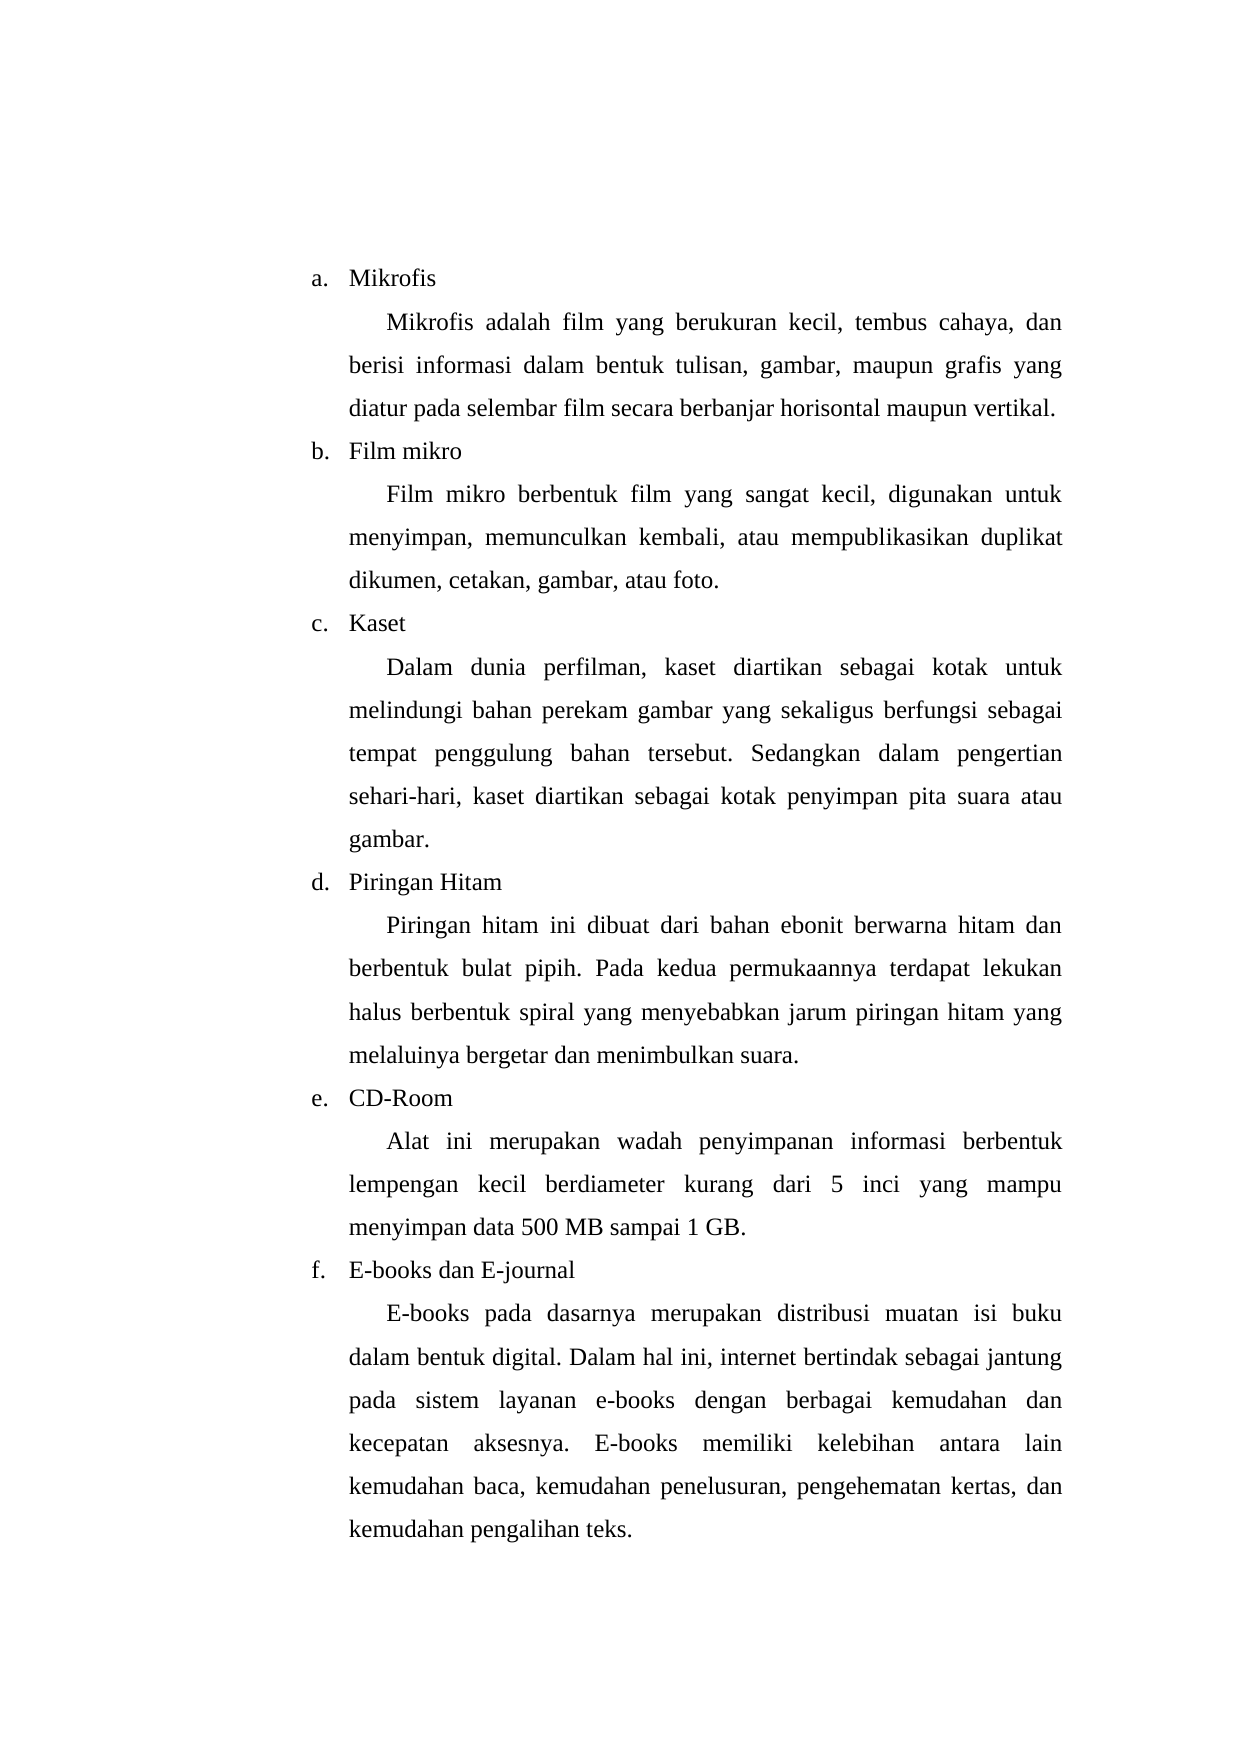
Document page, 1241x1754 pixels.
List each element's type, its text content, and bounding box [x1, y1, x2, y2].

list Piringan Hitam [311, 867, 1063, 896]
list Mikrofis adalah film yang berukuran kecil, tembus cahaya, dan berisi informasi dalam bentuk tulisan, gambar, maupun grafis yang diatur pada selembar film secara berbanjar horisontal maupun vertikal. [349, 307, 1063, 422]
list Kaset [311, 608, 1063, 637]
list Film mikro berbentuk film yang sangat kecil, digunakan untuk menyimpan, memunculkan kembali, atau mempublikasikan duplikat dikumen, cetakan, gambar, atau foto. [349, 479, 1063, 594]
list E-books pada dasarnya merupakan distribusi muatan isi buku dalam bentuk digital. Dalam hal ini, internet bertindak sebagai jantung pada sistem layanan e-books dengan berbagai kemudahan dan kecepatan aksesnya. E-books memiliki kelebihan antara lain kemudahan baca, kemudahan penelusuran, pengehematan kertas, dan kemudahan pengalihan teks. [349, 1298, 1063, 1543]
list Mikrofis [311, 263, 1063, 292]
list Piringan hitam ini dibuat dari bahan ebonit berwarna hitam dan berbentuk bulat pipih. Pada kedua permukaannya terdapat lekukan halus berbentuk spiral yang menyebabkan jarum piringan hitam yang melaluinya bergetar dan menimbulkan suara. [349, 910, 1063, 1068]
list CD-Room [311, 1083, 1063, 1112]
list Alat ini merupakan wadah penyimpanan informasi berbentuk lempengan kecil berdiameter kurang dari 5 inci yang mampu menyimpan data 500 MB sampai 1 GB. [349, 1126, 1063, 1241]
list E-books dan E-journal [311, 1255, 1063, 1284]
list Dalam dunia perfilman, kaset diartikan sebagai kotak untuk melindungi bahan perekam gambar yang sekaligus berfungsi sebagai tempat penggulung bahan tersebut. Sedangkan dalam pengertian sehari-hari, kaset diartikan sebagai kotak penyimpan pita suara atau gambar. [349, 652, 1063, 853]
list Film mikro [311, 436, 1063, 465]
